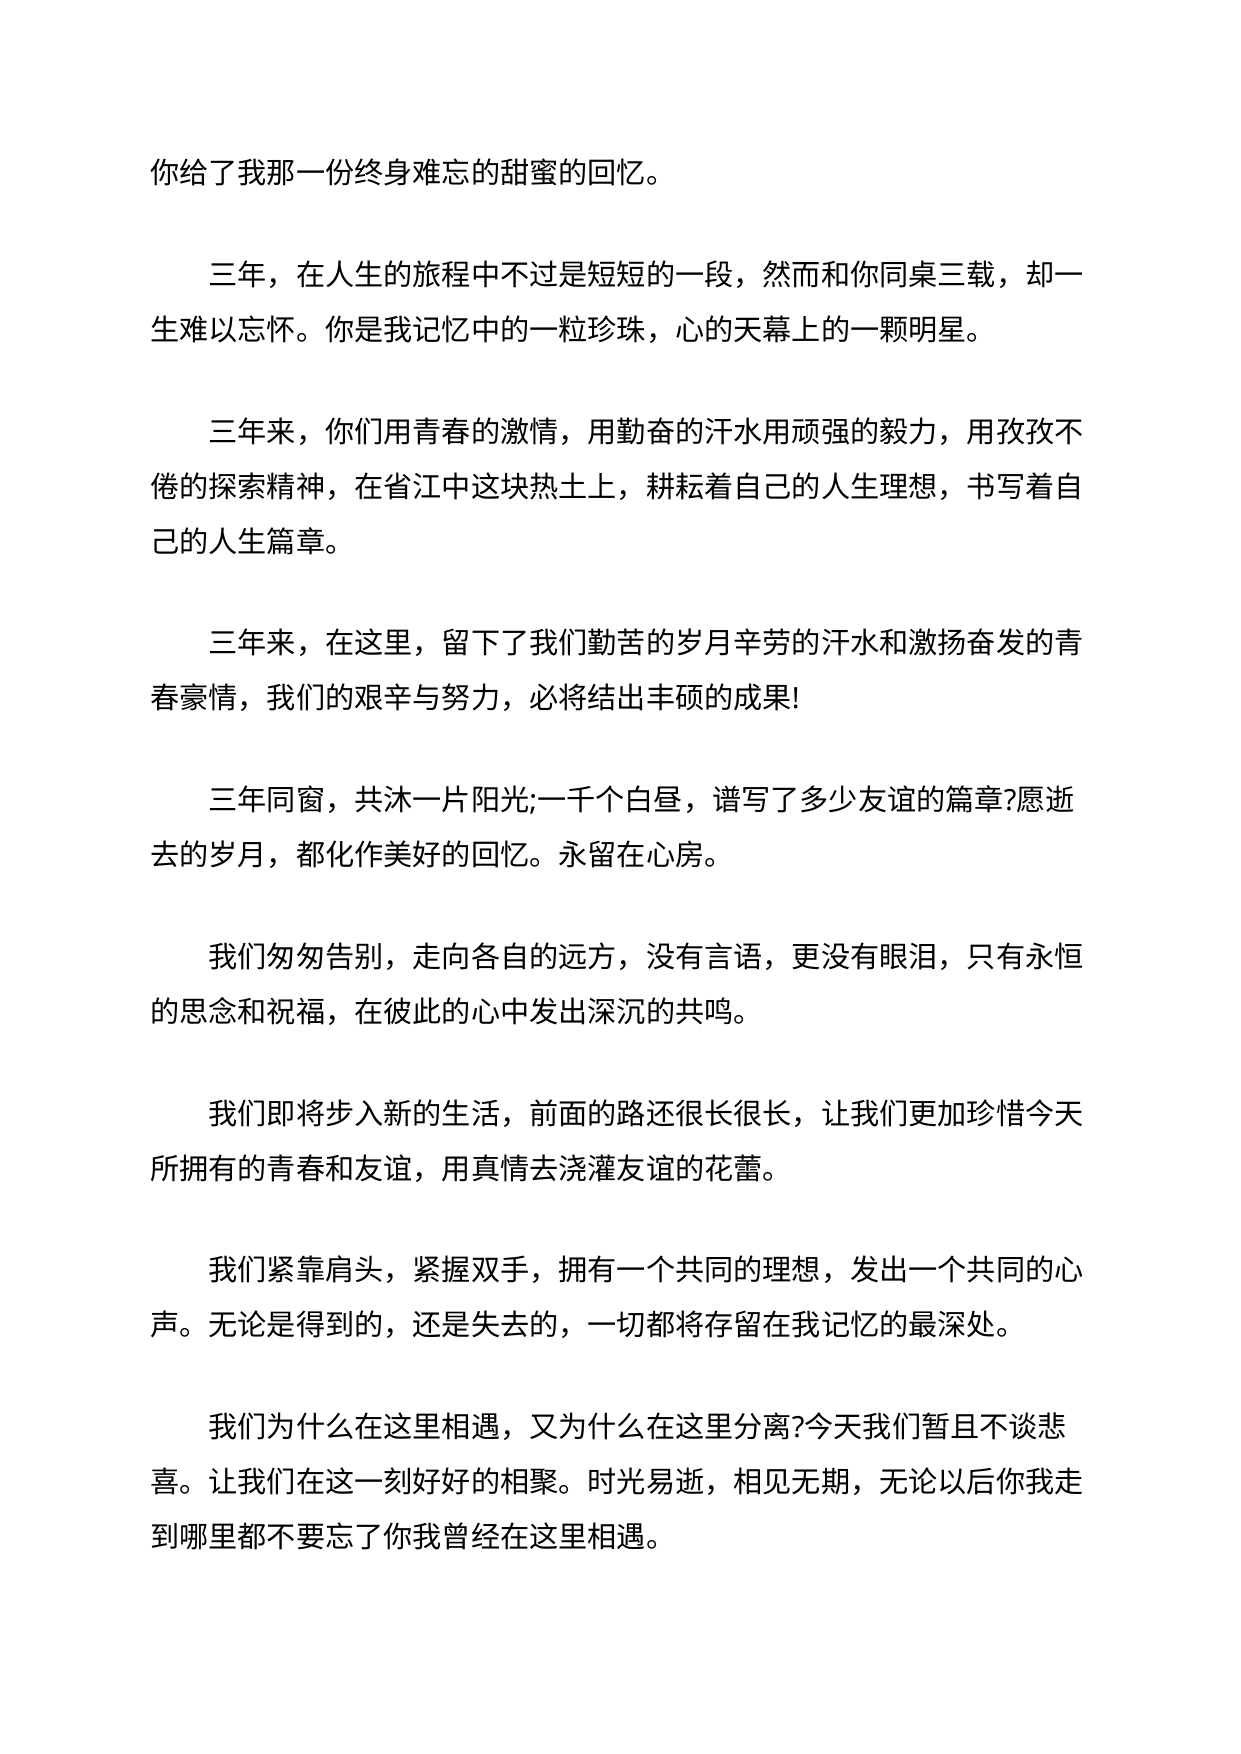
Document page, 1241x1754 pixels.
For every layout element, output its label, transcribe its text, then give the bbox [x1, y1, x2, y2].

text 三年同窗，共沐一片阳光;一千个白昼，谱写了多少友谊的篇章?愿逝去的岁月，都化作美好的回忆。永留在心房。 [150, 777, 1090, 874]
text 我们紧靠肩头，紧握双手，拥有一个共同的理想，发出一个共同的心声。无论是得到的，还是失去的，一切都将存留在我记忆的最深处。 [150, 1247, 1090, 1344]
text 三年来，在这里，留下了我们勤苦的岁月辛劳的汗水和激扬奋发的青春豪情，我们的艰辛与努力，必将结出丰硕的成果! [150, 620, 1090, 717]
text 我们即将步入新的生活，前面的路还很长很长，让我们更加珍惜今天所拥有的青春和友谊，用真情去浇灌友谊的花蕾。 [150, 1090, 1090, 1187]
text 三年，在人生的旅程中不过是短短的一段，然而和你同桌三载，却一生难以忘怀。你是我记忆中的一粒珍珠，心的天幕上的一颗明星。 [150, 252, 1090, 349]
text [150, 150, 1090, 192]
text 我们匆匆告别，走向各自的远方，没有言语，更没有眼泪，只有永恒的思念和祝福，在彼此的心中发出深沉的共鸣。 [150, 934, 1090, 1031]
text 三年来，你们用青春的激情，用勤奋的汗水用顽强的毅力，用孜孜不倦的探索精神，在省江中这块热土上，耕耘着自己的人生理想，书写着自己的人生篇章。 [150, 408, 1090, 561]
text 我们为什么在这里相遇，又为什么在这里分离?今天我们暂且不谈悲喜。让我们在这一刻好好的相聚。时光易逝，相见无期，无论以后你我走到哪里都不要忘了你我曾经在这里相遇。 [150, 1404, 1090, 1556]
